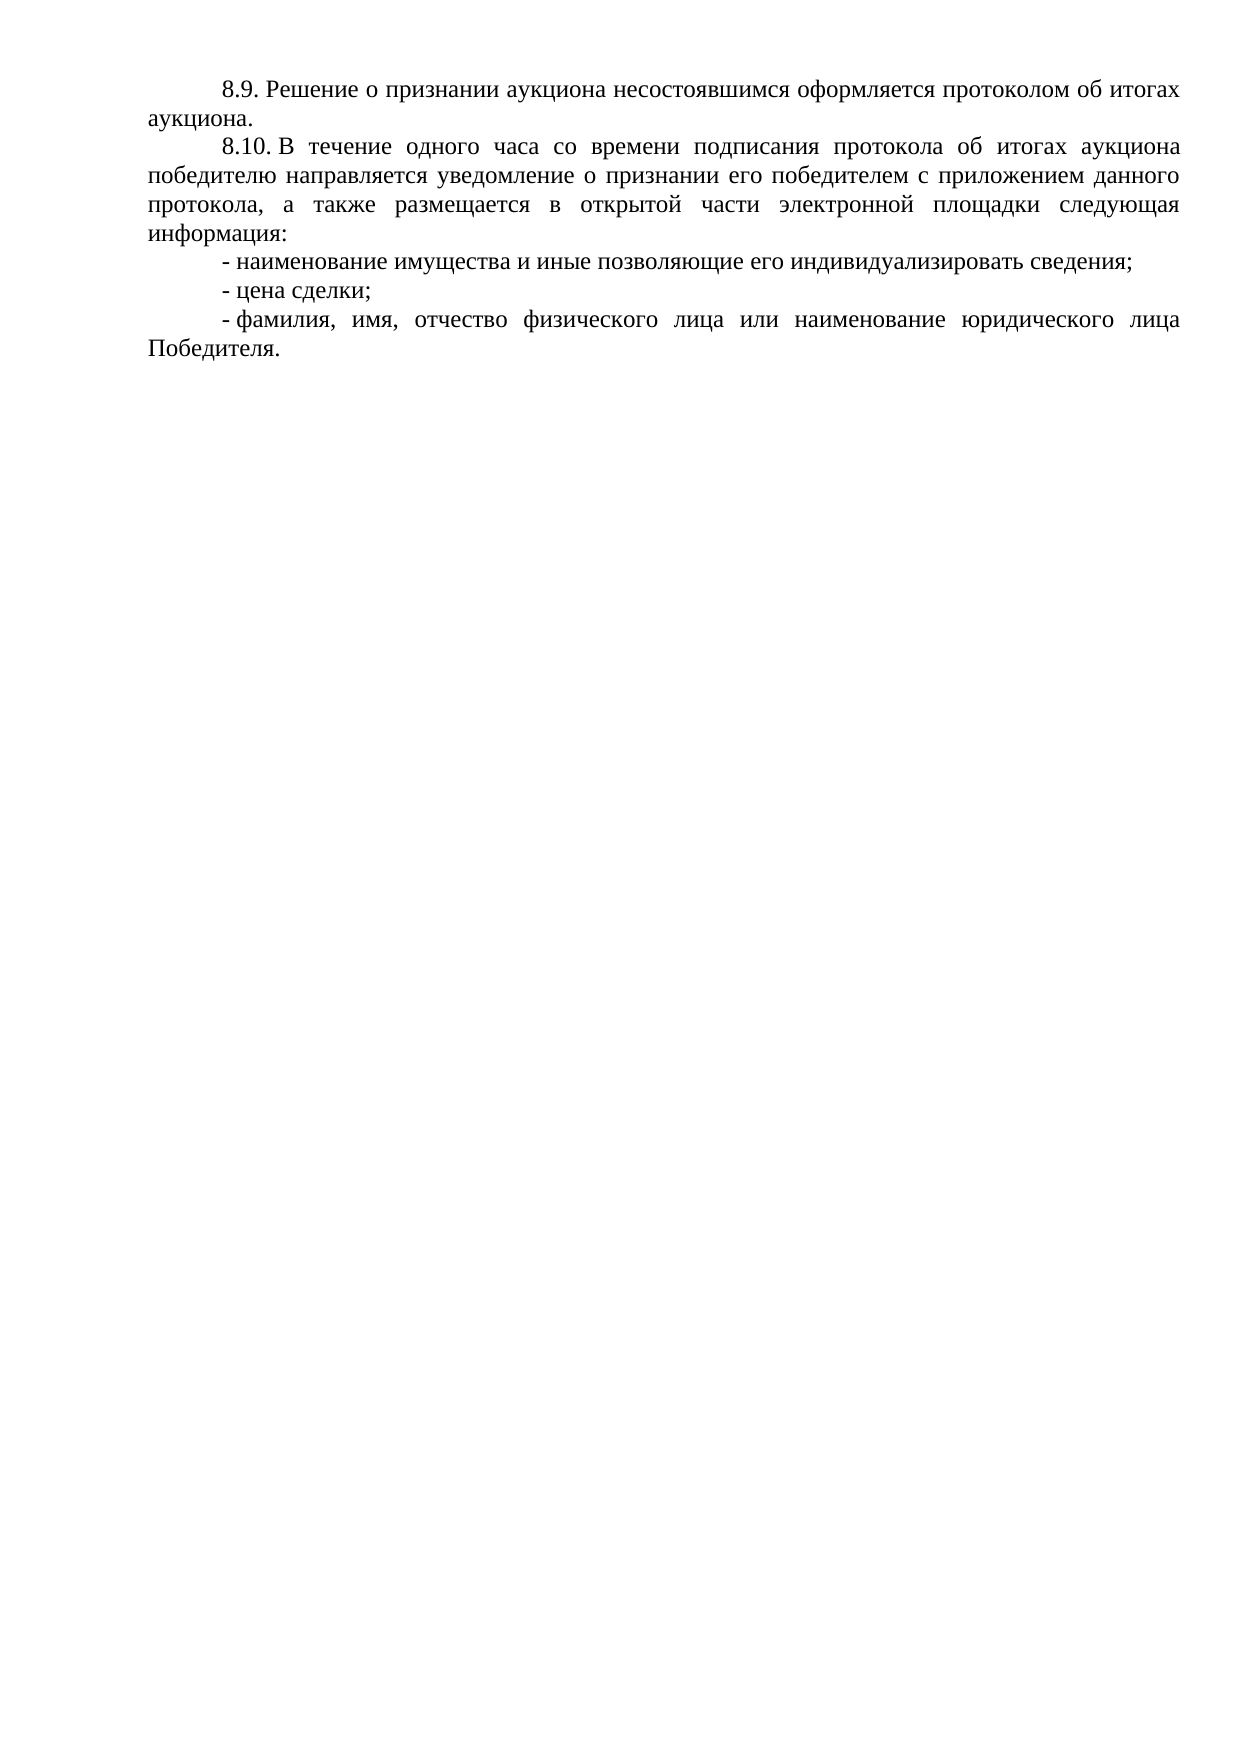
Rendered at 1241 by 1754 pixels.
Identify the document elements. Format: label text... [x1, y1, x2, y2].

text - цена сделки; [148, 275, 1181, 304]
text 8.9. Решение о признании аукциона несостоявшимся оформляется протоколом об итогах аукциона. [148, 74, 1181, 131]
text - фамилия, имя, отчество физического лица или наименование юридического лица Победителя. [148, 304, 1181, 361]
text - наименование имущества и иные позволяющие его индивидуализировать сведения; [148, 246, 1181, 275]
text 8.10. В течение одного часа со времени подписания протокола об итогах аукциона победителю направляется уведомление о признании его победителем с приложением данного протокола, а также размещается в открытой части электронной площадки следующая информация: [148, 131, 1181, 246]
